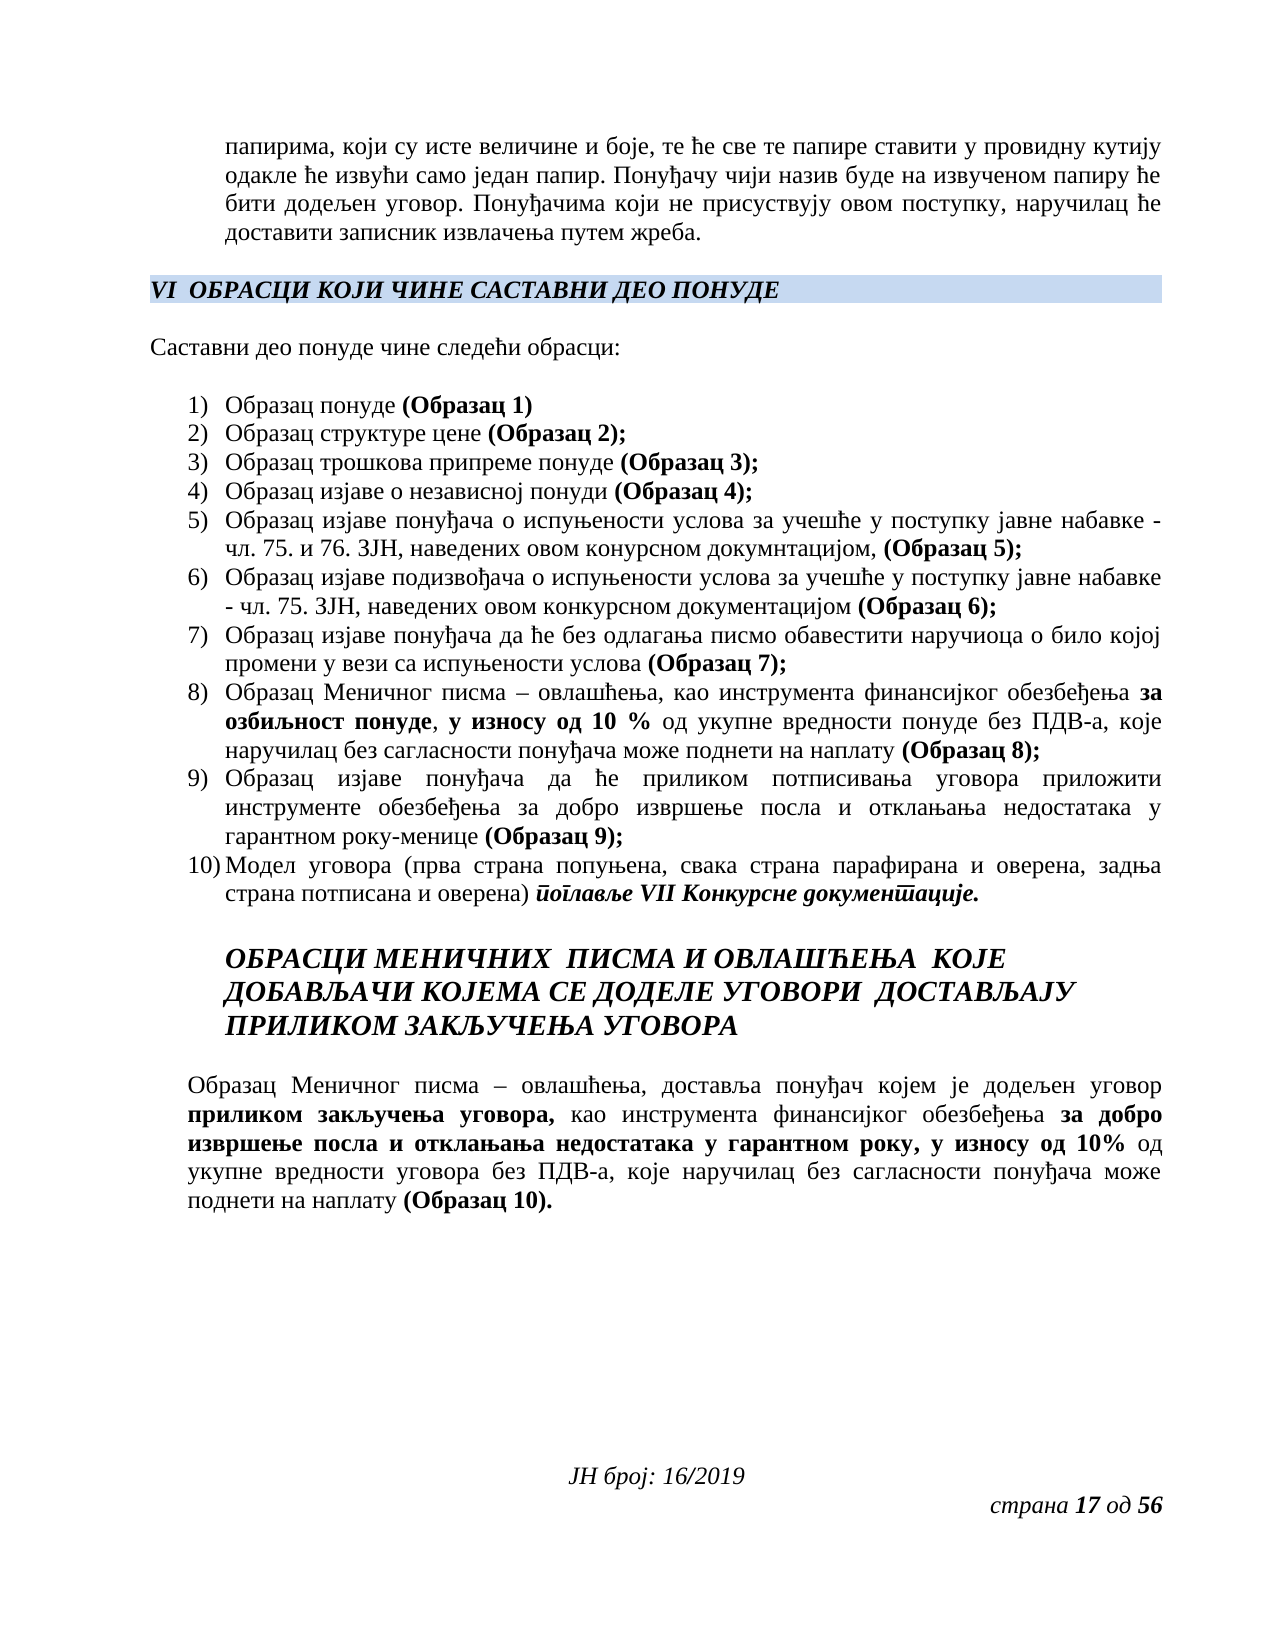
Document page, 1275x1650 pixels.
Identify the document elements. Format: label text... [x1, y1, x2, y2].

text ОБРАСЦИ MЕНИЧНИХ ПИСМА И ОВЛАШЋЕЊА КОЈЕ ДОБАВЉАЧИ КОЈЕМА СЕ ДОДЕЛЕ УГОВОРИ ДОСТАВЉАЈУ ПРИЛИКОМ ЗАКЉУЧЕЊА УГОВОРА [225, 941, 1162, 1041]
list Образац изјаве понуђача да ће без одлагања писмо обавестити наручиоца о било којој промени у вези са испуњености услова (Образац 7); [187, 620, 1162, 677]
list Образац структуре цене (Образац 2); [187, 418, 1162, 447]
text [225, 131, 1162, 246]
text VI ОБРАСЦИ КОЈИ ЧИНЕ САСТАВНИ ДЕО ПОНУДЕ [150, 275, 1162, 303]
list Образац изјаве подизвођача о испуњености услова за учешће у поступку јавне набавке - чл. 75. ЗЈН, наведених овом конкурсном документацијом (Образац 6); [187, 562, 1162, 620]
list Образац Меничног писма – овлашћења, доставља понуђач којем је додељен уговор приликом закључења уговора, као инструмента финансијког обезбеђења за добро извршење посла и отклањања недостатака у гарантном року, у износу од 10% од укупне вредности уговора без ПДВ-а, које наручилац без сагласности понуђача може поднети на наплату (Образац 10). [187, 1070, 1162, 1214]
list Образац изјаве о независној понуди (Образац 4); [187, 476, 1162, 505]
list Образац Меничног писма – овлашћења, као инструмента финансијког обезбеђења за озбиљност понуде, у износу од 10 % од укупне вредности понуде без ПДВ-а, које наручилац без сагласности понуђача може поднети на наплату (Образац 8); [187, 677, 1162, 763]
list Образац трошкова припреме понуде (Образац 3); [187, 447, 1162, 476]
list Образац изјаве понуђача да ће приликом потписивања уговора приложити инструменте обезбеђења за добро извршење посла и отклањања недостатака у гарантном року-менице (Образац 9); [187, 763, 1162, 850]
list Саставни део понуде чине следећи обрасци: [150, 332, 1162, 361]
list Образац понуде (Образац 1) [187, 390, 1162, 418]
list Образац изјаве понуђача о испуњености услова за учешће у поступку јавне набавке - чл. 75. и 76. ЗЈН, наведених овом конурсном докумнтацијом, (Образац 5); [187, 505, 1162, 562]
list Модел уговора (прва страна попуњена, свака страна парафирана и оверена, задња страна потписана и оверена) поглавље VII Конкурсне документације. [187, 850, 1162, 907]
